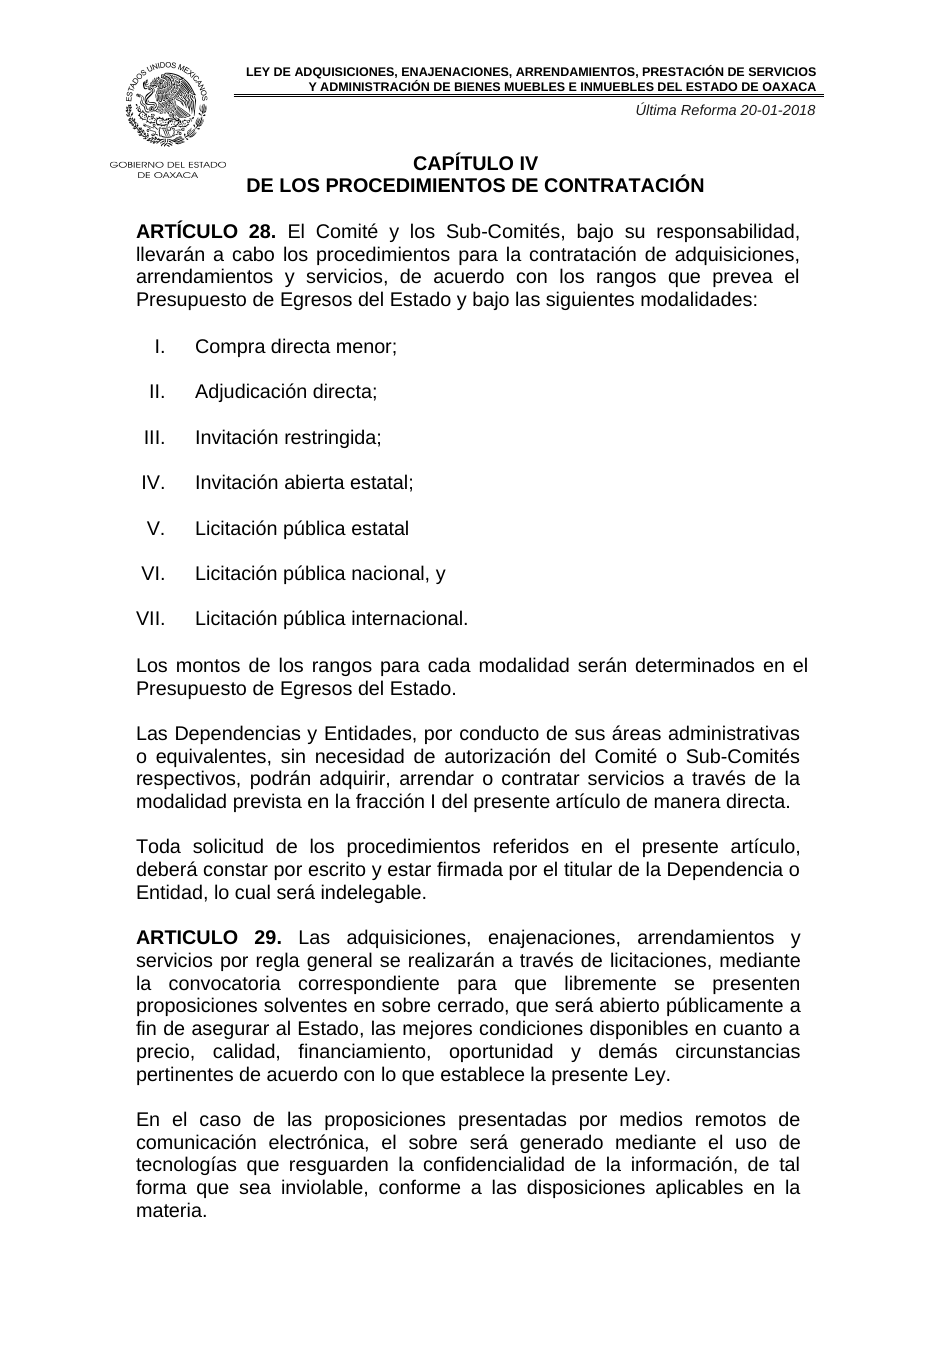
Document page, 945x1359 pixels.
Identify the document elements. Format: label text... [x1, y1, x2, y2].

text Los montos de los rangos para cada modalidad serán determinados en el Presupuesto de Egresos del Estado. [136, 654, 809, 699]
text ARTÍCULO 28. El Comité y los Sub-Comités, bajo su responsabilidad, llevarán a cabo los procedimientos para la contratación de adquisiciones, arrendamientos y servicios, de acuerdo con los rangos que prevea el Presupuesto de Egresos del Estado y bajo las siguientes modalidades: [136, 220, 801, 311]
list Licitación pública estatal [165, 516, 815, 539]
list Licitación pública nacional, y [165, 562, 815, 584]
list Invitación abierta estatal; [165, 471, 815, 494]
text En el caso de las proposiciones presentadas por medios remotos de comunicación electrónica, el sobre será generado mediante el uso de tecnologías que resguarden la confidencialidad de la información, de tal forma que sea inviolable, conforme a las disposiciones aplicables en la materia. [136, 1108, 802, 1221]
list Invitación restringida; [165, 426, 815, 448]
list Compra directa menor; [165, 335, 815, 357]
text Toda solicitud de los procedimientos referidos en el presente artículo, deberá constar por escrito y estar firmada por el titular de la Dependencia o Entidad, lo cual será indelegable. [136, 835, 802, 903]
text DE LOS PROCEDIMIENTOS DE CONTRATACIÓN [136, 174, 815, 197]
picture [107, 59, 229, 181]
text ARTICULO 29. Las adquisiciones, enajenaciones, arrendamientos y servicios por regla general se realizarán a través de licitaciones, mediante la convocatoria correspondiente para que libremente se presenten proposiciones solventes en sobre cerrado, que será abierto públicamente a fin de asegurar al Estado, las mejores condiciones disponibles en cuanto a precio, calidad, financiamiento, oportunidad y demás circunstancias pertinentes de acuerdo con lo que establece la presente Ley. [136, 926, 802, 1085]
list Adjudicación directa; [165, 380, 815, 403]
list Licitación pública internacional. [165, 607, 815, 630]
text CAPÍTULO IV [136, 152, 815, 174]
text Las Dependencias y Entidades, por conducto de sus áreas administrativas o equivalentes, sin necesidad de autorización del Comité o Sub-Comités respectivos, podrán adquirir, arrendar o contratar servicios a través de la modalidad prevista en la fracción I del presente artículo de manera directa. [136, 722, 802, 813]
